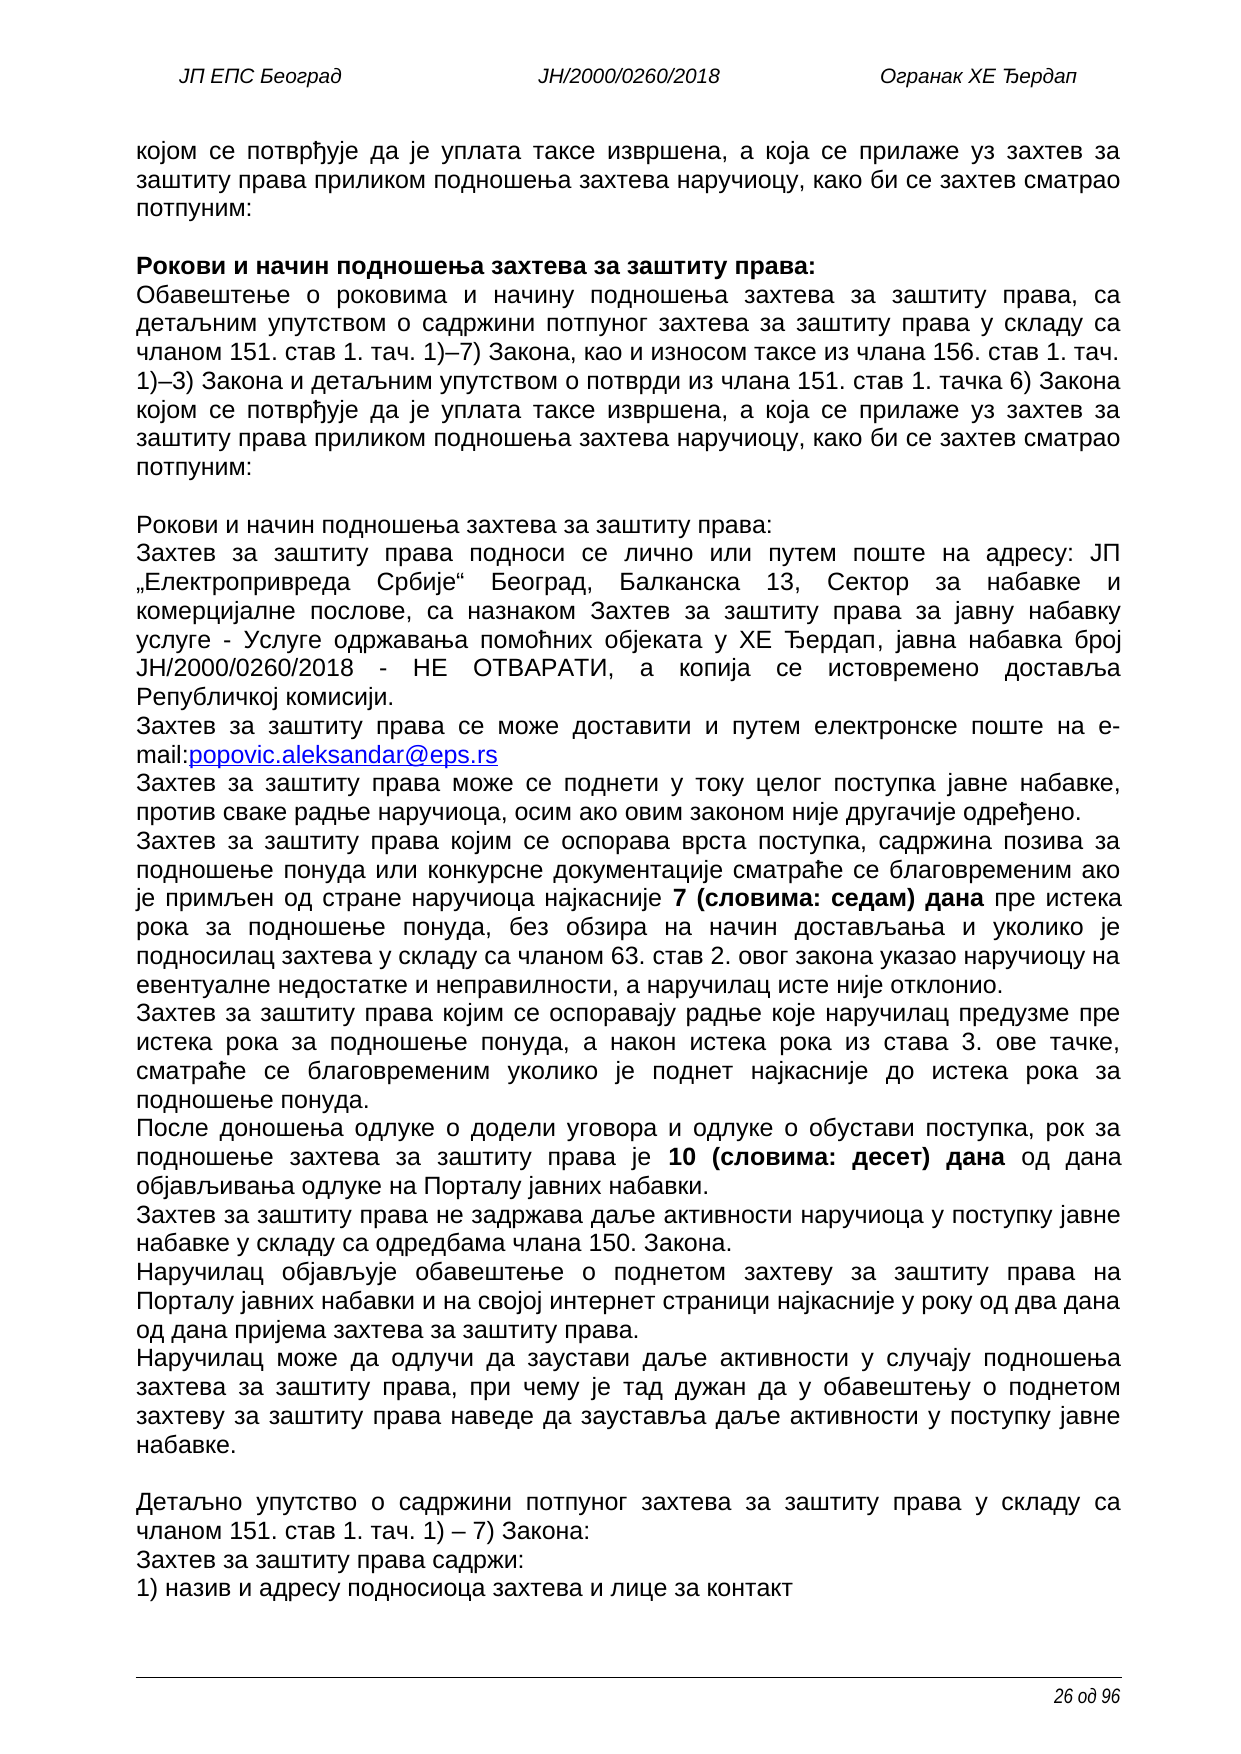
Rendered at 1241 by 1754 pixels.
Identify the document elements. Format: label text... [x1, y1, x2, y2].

text Захтев за заштиту права се може доставити и путем електронске поште на e-mail:popovic.aleksandar@eps.rs [136, 711, 1122, 768]
text Наручилац објављује обавештење о поднетом захтеву за заштиту права на Порталу јавних набавки и на својој интернет страници најкасније у року од два дана од дана пријема захтева за заштиту права. [136, 1257, 1122, 1343]
text Захтев за заштиту права подноси се лично или путем поште на адресу: ЈП „Електропривреда Србије“ Београд, Балканска 13, Сектор за набавке и комерцијалне послове, са назнаком Захтев за заштиту права за јавну набавку услуге - Услуге одржавања помоћних објеката у ХЕ Ђердап, јавна набавка број ЈН/2000/0260/2018 - НЕ ОТВАРАТИ, а копија се истовремено доставља Републичкој комисији. [136, 538, 1122, 711]
text Захтев за заштиту права којим се оспорава врста поступка, садржина позива за подношење понуда или конкурсне документације сматраће се благовременим ако је примљен од стране наручиоца најкасније 7 (словима: седам) дана пре истека рока за подношење понуда, без обзира на начин достављања и уколико је подносилац захтева у складу са чланом 63. став 2. овог закона указао наручиоцу на евентуалне недостатке и неправилности, а наручилац исте није отклонио. [136, 826, 1122, 998]
text Рокови и начин подношења захтева за заштиту права: [136, 251, 1122, 279]
text Рокови и начин подношења захтева за заштиту права: [136, 509, 1122, 538]
text После доношења одлуке о додели уговора и одлуке о обустави поступка, рок за подношење захтева за заштиту права је 10 (словима: десет) дана од дана објављивања одлуке на Порталу јавних набавки. [136, 1113, 1122, 1199]
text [136, 136, 1122, 222]
text Захтев за заштиту права не задржава даље активности наручиоца у поступку јавне набавке у складу са одредбама члана 150. Закона. [136, 1199, 1122, 1257]
text 1) назив и адресу подносиоца захтева и лице за контакт [136, 1573, 1122, 1602]
text Захтев за заштиту права садржи: [136, 1544, 1122, 1573]
text Захтев за заштиту права којим се оспоравају радње које наручилац предузме пре истека рока за подношење понуда, а након истека рока из става 3. ове тачке, сматраће се благовременим уколико је поднет најкасније до истека рока за подношење понуда. [136, 998, 1122, 1113]
text Детаљно упутство о садржини потпуног захтева за заштиту права у складу са чланом 151. став 1. тач. 1) – 7) Закона: [136, 1487, 1122, 1544]
text Захтев за заштиту права може се поднети у току целог поступка јавне набавке, против сваке радње наручиоца, осим ако овим законом није другачије одређено. [136, 768, 1122, 826]
text Наручилац може да одлучи да заустави даље активности у случају подношења захтева за заштиту права, при чему је тад дужан да у обавештењу о поднетом захтеву за заштиту права наведе да зауставља даље активности у поступку јавне набавке. [136, 1343, 1122, 1458]
